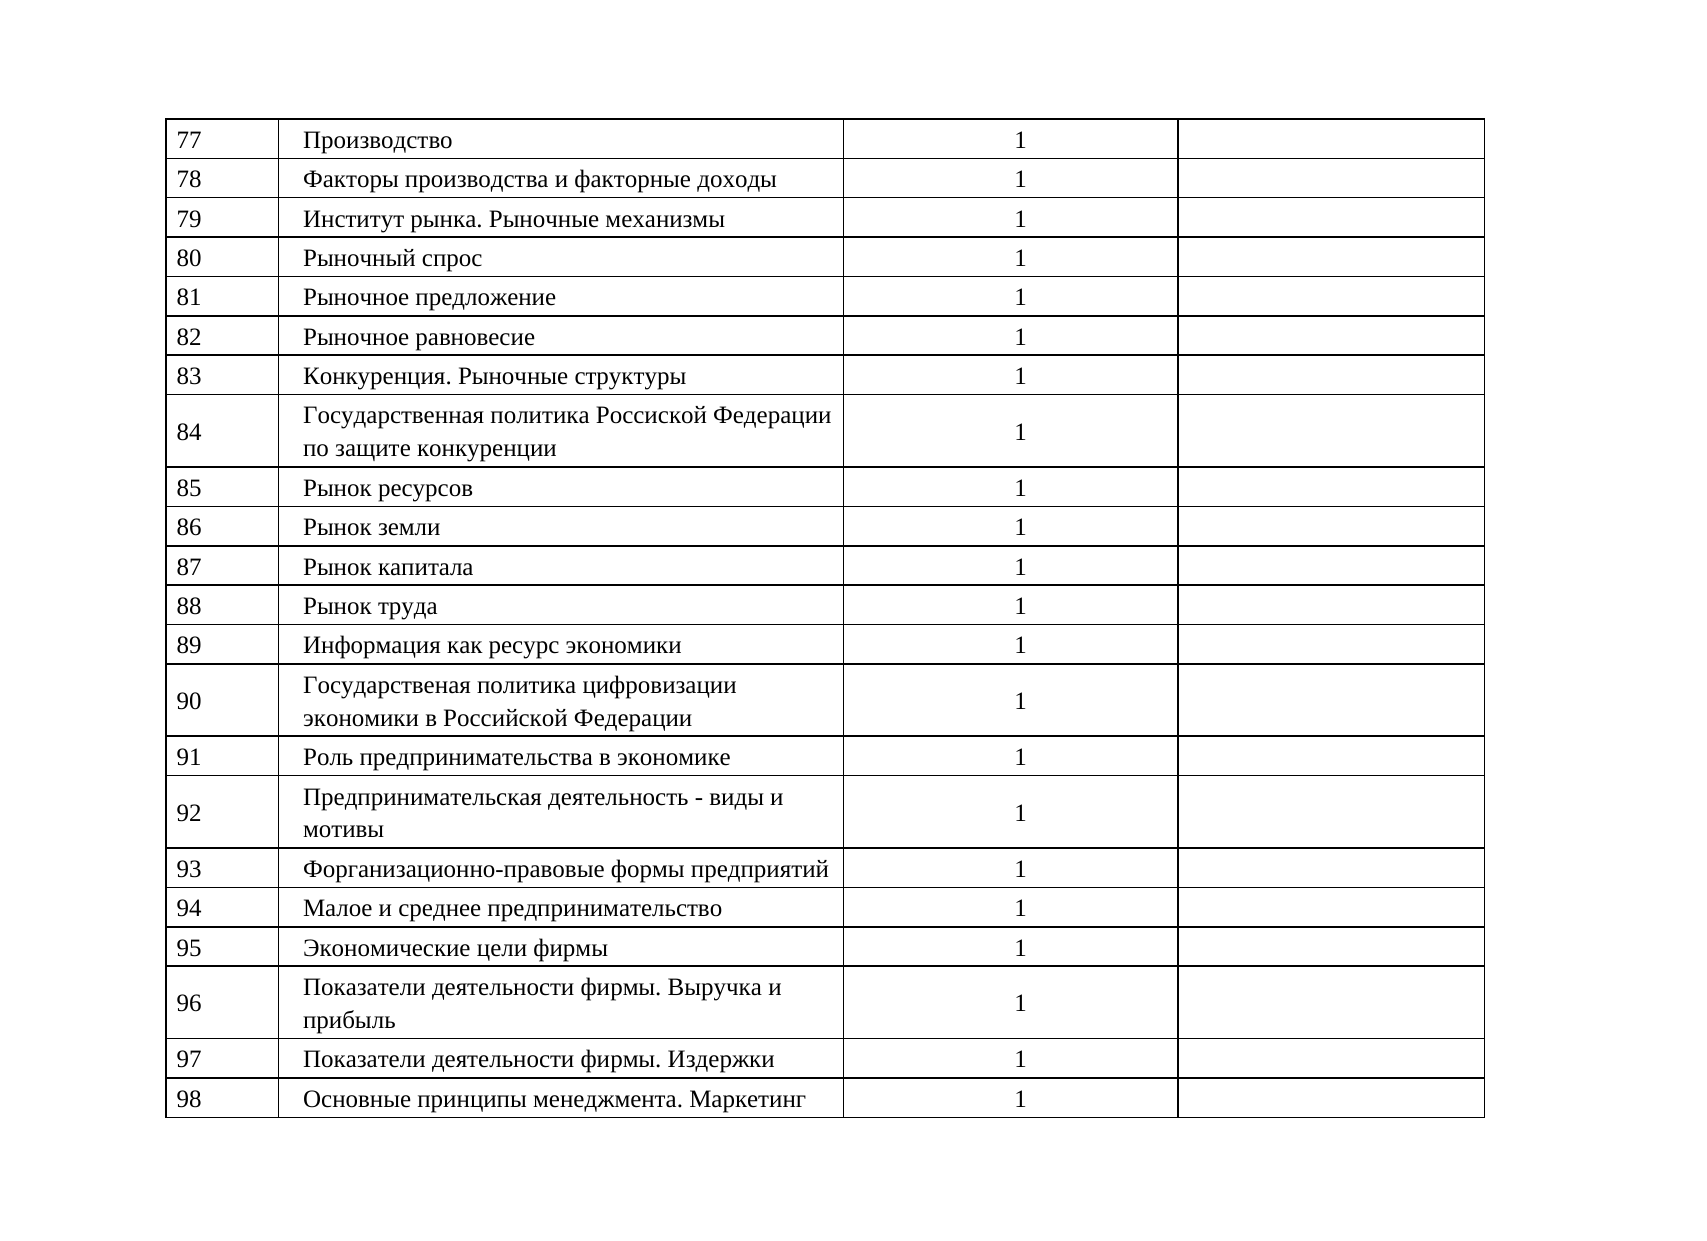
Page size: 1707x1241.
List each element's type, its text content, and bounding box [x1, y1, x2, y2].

table_cell 89 [167, 625, 278, 663]
table_cell [1179, 238, 1484, 276]
table_cell [1179, 967, 1484, 1038]
table_cell 85 [167, 468, 278, 506]
table_cell Показатели деятельности фирмы. Издержки [279, 1039, 843, 1077]
table_cell 1 [844, 737, 1177, 775]
table_cell 92 [167, 776, 278, 847]
table_cell 88 [167, 586, 278, 624]
table_cell 1 [844, 159, 1177, 197]
table_cell 1 [844, 238, 1177, 276]
table_cell [1179, 776, 1484, 847]
table_cell [1179, 159, 1484, 197]
table_cell 81 [167, 277, 278, 315]
table_cell [1179, 1039, 1484, 1077]
table_cell 1 [844, 547, 1177, 584]
table_cell Малое и среднее предпринимательство [279, 888, 843, 926]
table_cell 1 [844, 928, 1177, 965]
table_cell Рыночное равновесие [279, 317, 843, 354]
table_cell [1179, 665, 1484, 735]
table_cell 1 [844, 1079, 1177, 1116]
table_cell Производство [279, 120, 843, 157]
table_cell [1179, 547, 1484, 584]
table_cell [1179, 468, 1484, 506]
table_cell 80 [167, 238, 278, 276]
table_cell Факторы производства и факторные доходы [279, 159, 843, 197]
table_cell Конкуренция. Рыночные структуры [279, 356, 843, 394]
table_cell 1 [844, 625, 1177, 663]
table_cell [1179, 928, 1484, 965]
table_cell Рынок ресурсов [279, 468, 843, 506]
table_cell [1179, 317, 1484, 354]
table_cell 91 [167, 737, 278, 775]
table_cell 1 [844, 198, 1177, 236]
table_cell 1 [844, 665, 1177, 735]
table_cell [1179, 277, 1484, 315]
table_cell 94 [167, 888, 278, 926]
table_cell [1179, 356, 1484, 394]
table_cell [1179, 849, 1484, 887]
table_cell 78 [167, 159, 278, 197]
table_cell [1179, 198, 1484, 236]
table_cell 93 [167, 849, 278, 887]
table_cell Форганизационно-правовые формы предприятий [279, 849, 843, 887]
table_cell 1 [844, 967, 1177, 1038]
table_cell Экономические цели фирмы [279, 928, 843, 965]
table_cell Рынок земли [279, 507, 843, 545]
table_cell 1 [844, 507, 1177, 545]
table_cell Институт рынка. Рыночные механизмы [279, 198, 843, 236]
table_cell Информация как ресурс экономики [279, 625, 843, 663]
table_cell 83 [167, 356, 278, 394]
table_cell 82 [167, 317, 278, 354]
table_cell 1 [844, 317, 1177, 354]
table_cell Показатели деятельности фирмы. Выручка и прибыль [279, 967, 843, 1038]
table_cell 1 [844, 277, 1177, 315]
table_cell [1179, 888, 1484, 926]
table_cell 1 [844, 395, 1177, 466]
table_cell 1 [844, 356, 1177, 394]
table_cell 1 [844, 586, 1177, 624]
table_cell [1179, 395, 1484, 466]
table_cell Предпринимательская деятельность - виды и мотивы [279, 776, 843, 847]
table_cell 1 [844, 1039, 1177, 1077]
table_cell [1179, 586, 1484, 624]
table_cell 1 [844, 888, 1177, 926]
table_cell [1179, 120, 1484, 157]
table_cell Основные принципы менеджмента. Маркетинг [279, 1079, 843, 1116]
table_cell [1179, 625, 1484, 663]
table_cell 1 [844, 468, 1177, 506]
table_cell 1 [844, 120, 1177, 157]
table_cell 86 [167, 507, 278, 545]
table_cell Рынок труда [279, 586, 843, 624]
table_cell [1179, 737, 1484, 775]
table_cell 98 [167, 1079, 278, 1116]
table_cell Роль предпринимательства в экономике [279, 737, 843, 775]
table_cell 95 [167, 928, 278, 965]
table_cell 1 [844, 776, 1177, 847]
table_cell 87 [167, 547, 278, 584]
table_cell 79 [167, 198, 278, 236]
table_cell Рыночный спрос [279, 238, 843, 276]
table_cell 90 [167, 665, 278, 735]
table_cell Рынок капитала [279, 547, 843, 584]
table_cell 77 [167, 120, 278, 157]
table_cell [1179, 507, 1484, 545]
table_cell 84 [167, 395, 278, 466]
table_cell 97 [167, 1039, 278, 1077]
table_cell Государственая политика цифровизации экономики в Российской Федерации [279, 665, 843, 735]
table_cell Государственная политика Россиской Федерации по защите конкуренции [279, 395, 843, 466]
table_cell 1 [844, 849, 1177, 887]
table_cell [1179, 1079, 1484, 1116]
table_cell Рыночное предложение [279, 277, 843, 315]
table_cell 96 [167, 967, 278, 1038]
